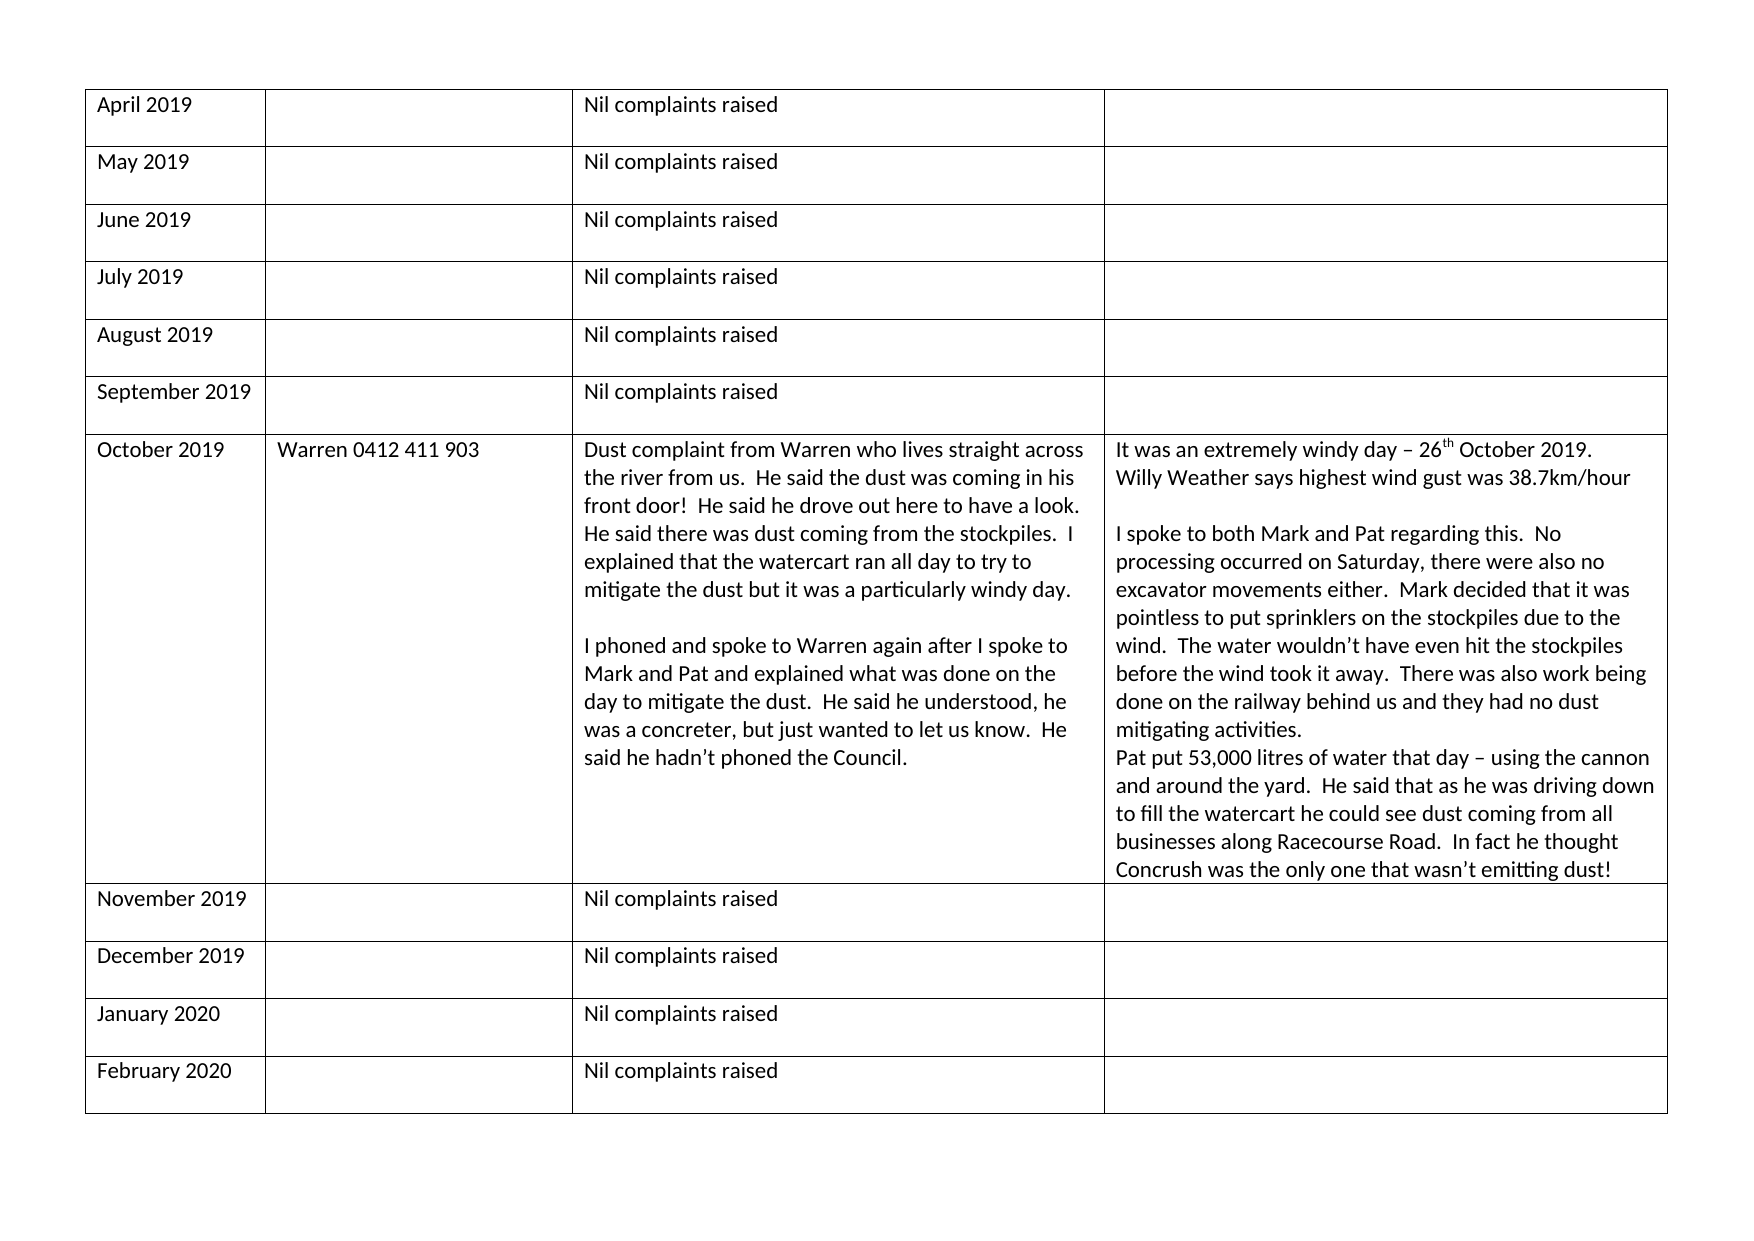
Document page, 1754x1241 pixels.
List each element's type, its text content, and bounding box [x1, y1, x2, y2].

table_cell August 2019 [86, 320, 265, 376]
table_cell June 2019 [86, 205, 265, 261]
table_cell May 2019 [86, 147, 265, 204]
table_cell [573, 1057, 1104, 1113]
table_cell [266, 147, 572, 204]
table_cell [1105, 1057, 1667, 1113]
table_cell [266, 377, 572, 434]
table_cell [1105, 320, 1667, 376]
table_cell [1105, 90, 1667, 146]
table_cell [266, 884, 572, 941]
table_cell Nil complaints raised [573, 884, 1104, 941]
table_cell November 2019 [86, 884, 265, 941]
table_cell Nil complaints raised [573, 262, 1104, 319]
table_cell [266, 942, 572, 998]
table_cell December 2019 [86, 942, 265, 998]
table_cell Nil complaints raised [573, 205, 1104, 261]
table_cell [1105, 377, 1667, 434]
table_cell September 2019 [86, 377, 265, 434]
table_cell Nil complaints raised [573, 999, 1104, 1056]
table_cell [1105, 942, 1667, 998]
table_cell January 2020 [86, 999, 265, 1056]
table_cell [266, 1057, 572, 1113]
table_cell [1105, 999, 1667, 1056]
table_cell Nil complaints raised [573, 942, 1104, 998]
table_cell [1105, 884, 1667, 941]
table_cell July 2019 [86, 262, 265, 319]
table_cell Nil complaints raised [573, 320, 1104, 376]
table_cell Dust complaint from Warren who lives straight across the river from us. He said the dust was coming in his front door! He said he drove out here to have a look. He said there was dust coming from the stockpiles. I explained that the watercart ran all day to try to mitigate the dust but it was a particularly windy day. I phoned and spoke to Warren again after I spoke to Mark and Pat and explained what was done on the day to mitigate the dust. He said he understood, he was a concreter, but just wanted to let us know. He said he hadn’t phoned the Council. [573, 435, 1104, 883]
table_cell April 2019 [86, 90, 265, 146]
table_cell February 2020 [86, 1057, 265, 1113]
table_cell [266, 90, 572, 146]
table_cell [266, 320, 572, 376]
table_cell [1105, 147, 1667, 204]
table_cell It was an extremely windy day – 26th October 2019. Willy Weather says highest wind gust was 38.7km/hour I spoke to both Mark and Pat regarding this. No processing occurred on Saturday, there were also no excavator movements either. Mark decided that it was pointless to put sprinklers on the stockpiles due to the wind. The water wouldn’t have even hit the stockpiles before the wind took it away. There was also work being done on the railway behind us and they had no dust mitigating activities. Pat put 53,000 litres of water that day – using the cannon and around the yard. He said that as he was driving down to fill the watercart he could see dust coming from all businesses along Racecourse Road. In fact he thought Concrush was the only one that wasn’t emitting dust! [1105, 435, 1667, 883]
table_cell [1105, 205, 1667, 261]
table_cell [573, 90, 1104, 146]
table_cell [1105, 262, 1667, 319]
table_cell [266, 999, 572, 1056]
table_cell [266, 205, 572, 261]
table_cell Warren 0412 411 903 [266, 435, 572, 883]
table_cell [266, 262, 572, 319]
table_cell October 2019 [86, 435, 265, 883]
table_cell Nil complaints raised [573, 147, 1104, 204]
table_cell Nil complaints raised [573, 377, 1104, 434]
